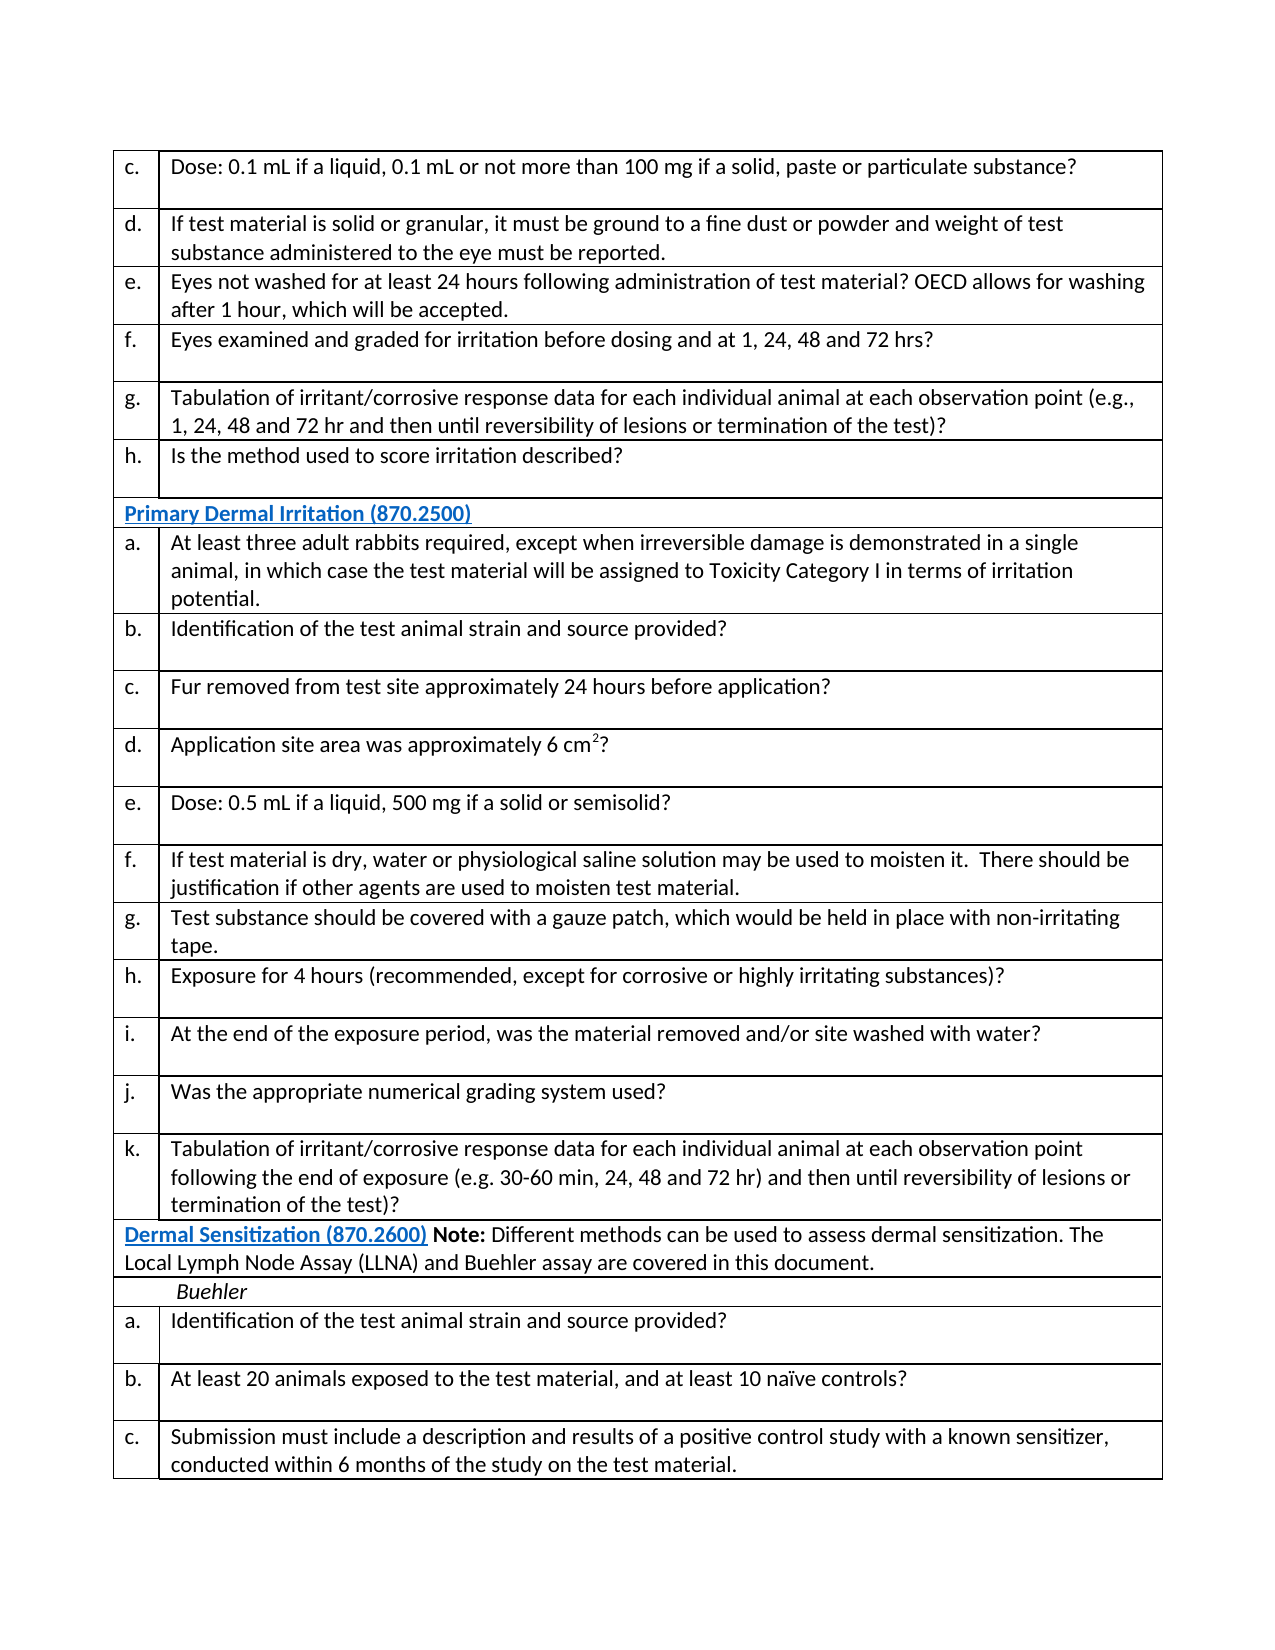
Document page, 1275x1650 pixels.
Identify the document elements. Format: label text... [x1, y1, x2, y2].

table_cell Identification of the test animal strain and source provided? [160, 1306, 1162, 1363]
table_cell Buehler [114, 1276, 1162, 1306]
table_cell [114, 787, 158, 844]
table_cell [114, 382, 158, 439]
table_cell [114, 1421, 158, 1478]
table_cell If test material is dry, water or physiological saline solution may be used to moisten it. There should be justification if other agents are used to moisten test material. [160, 846, 1162, 902]
table_cell Dermal Sensitization (870.2600) Note: Different methods can be used to assess dermal sensitization. The Local Lymph Node Assay (LLNA) and Buehler assay are covered in this document. [114, 1219, 1162, 1276]
table_cell [114, 845, 158, 902]
table_cell [114, 267, 158, 323]
table_cell At the end of the exposure period, was the material removed and/or site washed with water? [160, 1019, 1162, 1075]
table_cell [114, 440, 158, 497]
table_cell Eyes examined and graded for irritation before dosing and at 1, 24, 48 and 72 hrs? [160, 325, 1162, 381]
table_cell [114, 528, 158, 612]
table_cell [114, 151, 158, 208]
table_cell At least three adult rabbits required, except when irreversible damage is demonstrated in a single animal, in which case the test material will be assigned to Toxicity Category I in terms of irritation potential. [160, 528, 1162, 612]
table_cell [114, 1364, 158, 1420]
table_cell Was the appropriate numerical grading system used? [160, 1077, 1162, 1133]
table_cell Dose: 0.5 mL if a liquid, 500 mg if a solid or semisolid? [160, 788, 1162, 844]
table_cell [114, 1076, 158, 1133]
table_cell [114, 960, 158, 1017]
table_cell Tabulation of irritant/corrosive response data for each individual animal at each observation point following the end of exposure (e.g. 30-60 min, 24, 48 and 72 hr) and then until reversibility of lesions or termination of the test)? [160, 1135, 1162, 1219]
table_cell Dose: 0.1 mL if a liquid, 0.1 mL or not more than 100 mg if a solid, paste or particulate substance? [160, 152, 1162, 208]
table_cell Eyes not washed for at least 24 hours following administration of test material? OECD allows for washing after 1 hour, which will be accepted. [160, 267, 1162, 323]
table_cell Identification of the test animal strain and source provided? [160, 614, 1162, 670]
table_cell At least 20 animals exposed to the test material, and at least 10 naïve controls? [160, 1363, 1162, 1420]
table_cell Is the method used to score irritation described? [160, 441, 1162, 497]
table_cell [114, 325, 158, 381]
table_cell If test material is solid or granular, it must be ground to a fine dust or powder and weight of test substance administered to the eye must be reported. [160, 210, 1162, 266]
table_cell [114, 1018, 158, 1075]
table_cell Primary Dermal Irritation (870.2500) [114, 498, 1162, 527]
table_cell [114, 729, 158, 786]
table_cell Test substance should be covered with a gauze patch, which would be held in place with non-irritating tape. [160, 903, 1162, 959]
table_cell Tabulation of irritant/corrosive response data for each individual animal at each observation point (e.g., 1, 24, 48 and 72 hr and then until reversibility of lesions or termination of the test)? [160, 383, 1162, 439]
table_cell [114, 671, 158, 728]
table_cell [114, 209, 158, 266]
table_cell Submission must include a description and results of a positive control study with a known sensitizer, conducted within 6 months of the study on the test material. [160, 1422, 1162, 1478]
table_cell Application site area was approximately 6 cm2? [160, 730, 1162, 786]
table_cell Fur removed from test site approximately 24 hours before application? [160, 672, 1162, 728]
table_cell Exposure for 4 hours (recommended, except for corrosive or highly irritating substances)? [160, 961, 1162, 1017]
table_cell [114, 1134, 158, 1219]
table_cell [114, 614, 158, 670]
table_cell [114, 903, 158, 959]
table_cell [114, 1307, 159, 1363]
